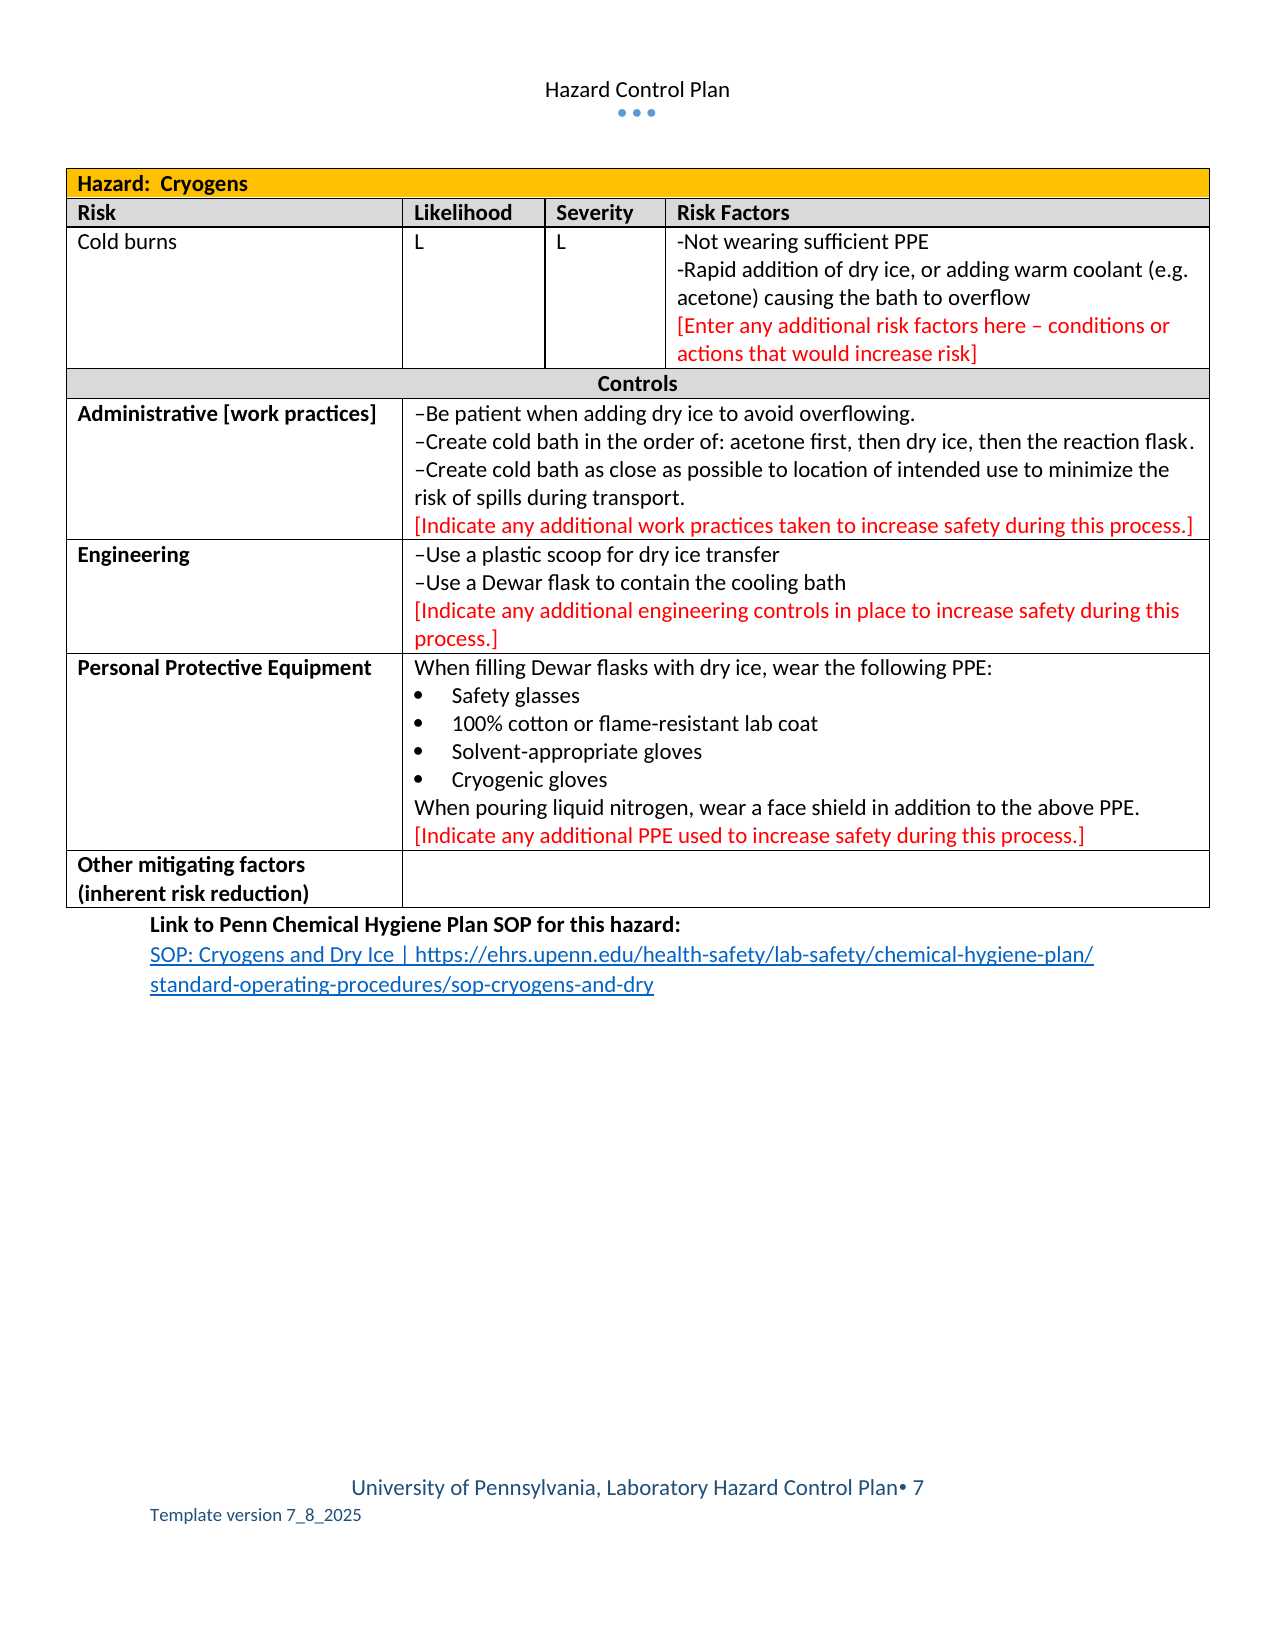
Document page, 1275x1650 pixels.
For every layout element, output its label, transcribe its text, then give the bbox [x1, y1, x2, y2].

table_cell L [403, 228, 544, 368]
table_cell –Be patient when adding dry ice to avoid overflowing. –Create cold bath in the order of: acetone first, then dry ice, then the reaction flask. –Create cold bath as close as possible to location of intended use to minimize the risk of spills during transport. [Indicate any additional work practices taken to increase safety during this process.] [403, 399, 1209, 539]
table_cell Administrative [work practices] [67, 399, 402, 539]
table_header Hazard: Cryogens [67, 169, 1209, 197]
table_cell Likelihood [403, 199, 544, 226]
table_cell Engineering [67, 540, 402, 652]
text Link to Penn Chemical Hygiene Plan SOP for this hazard: [150, 908, 1125, 938]
text SOP: Cryogens and Dry Ice | https://ehrs.upenn.edu/health-safety/lab-safety/chemical-hygiene-plan/standard-operating-procedures/sop-cryogens-and-dry [150, 940, 1125, 998]
table_cell Risk Factors [666, 199, 1209, 226]
table_cell [403, 851, 1209, 907]
table_cell L [546, 228, 665, 368]
table_cell –Use a plastic scoop for dry ice transfer –Use a Dewar flask to contain the cooling bath [Indicate any additional engineering controls in place to increase safety during this process.] [403, 540, 1209, 652]
table_cell Cold burns [67, 228, 402, 368]
table_cell -Not wearing sufficient PPE -Rapid addition of dry ice, or adding warm coolant (e.g. acetone) causing the bath to overflow [Enter any additional risk factors here – conditions or actions that would increase risk] [666, 228, 1209, 368]
table_cell Controls [67, 369, 1209, 398]
table_cell Other mitigating factors (inherent risk reduction) [67, 851, 402, 907]
table_cell Personal Protective Equipment [67, 654, 402, 849]
table_cell Severity [546, 199, 665, 226]
table_cell When filling Dewar flasks with dry ice, wear the following PPE: Safety glasses 100% cotton or flame-resistant lab coat Solvent-appropriate gloves Cryogenic gloves When pouring liquid nitrogen, wear a face shield in addition to the above PPE. [Indicate any additional PPE used to increase safety during this process.] [403, 654, 1209, 849]
table_cell Risk [67, 199, 402, 226]
